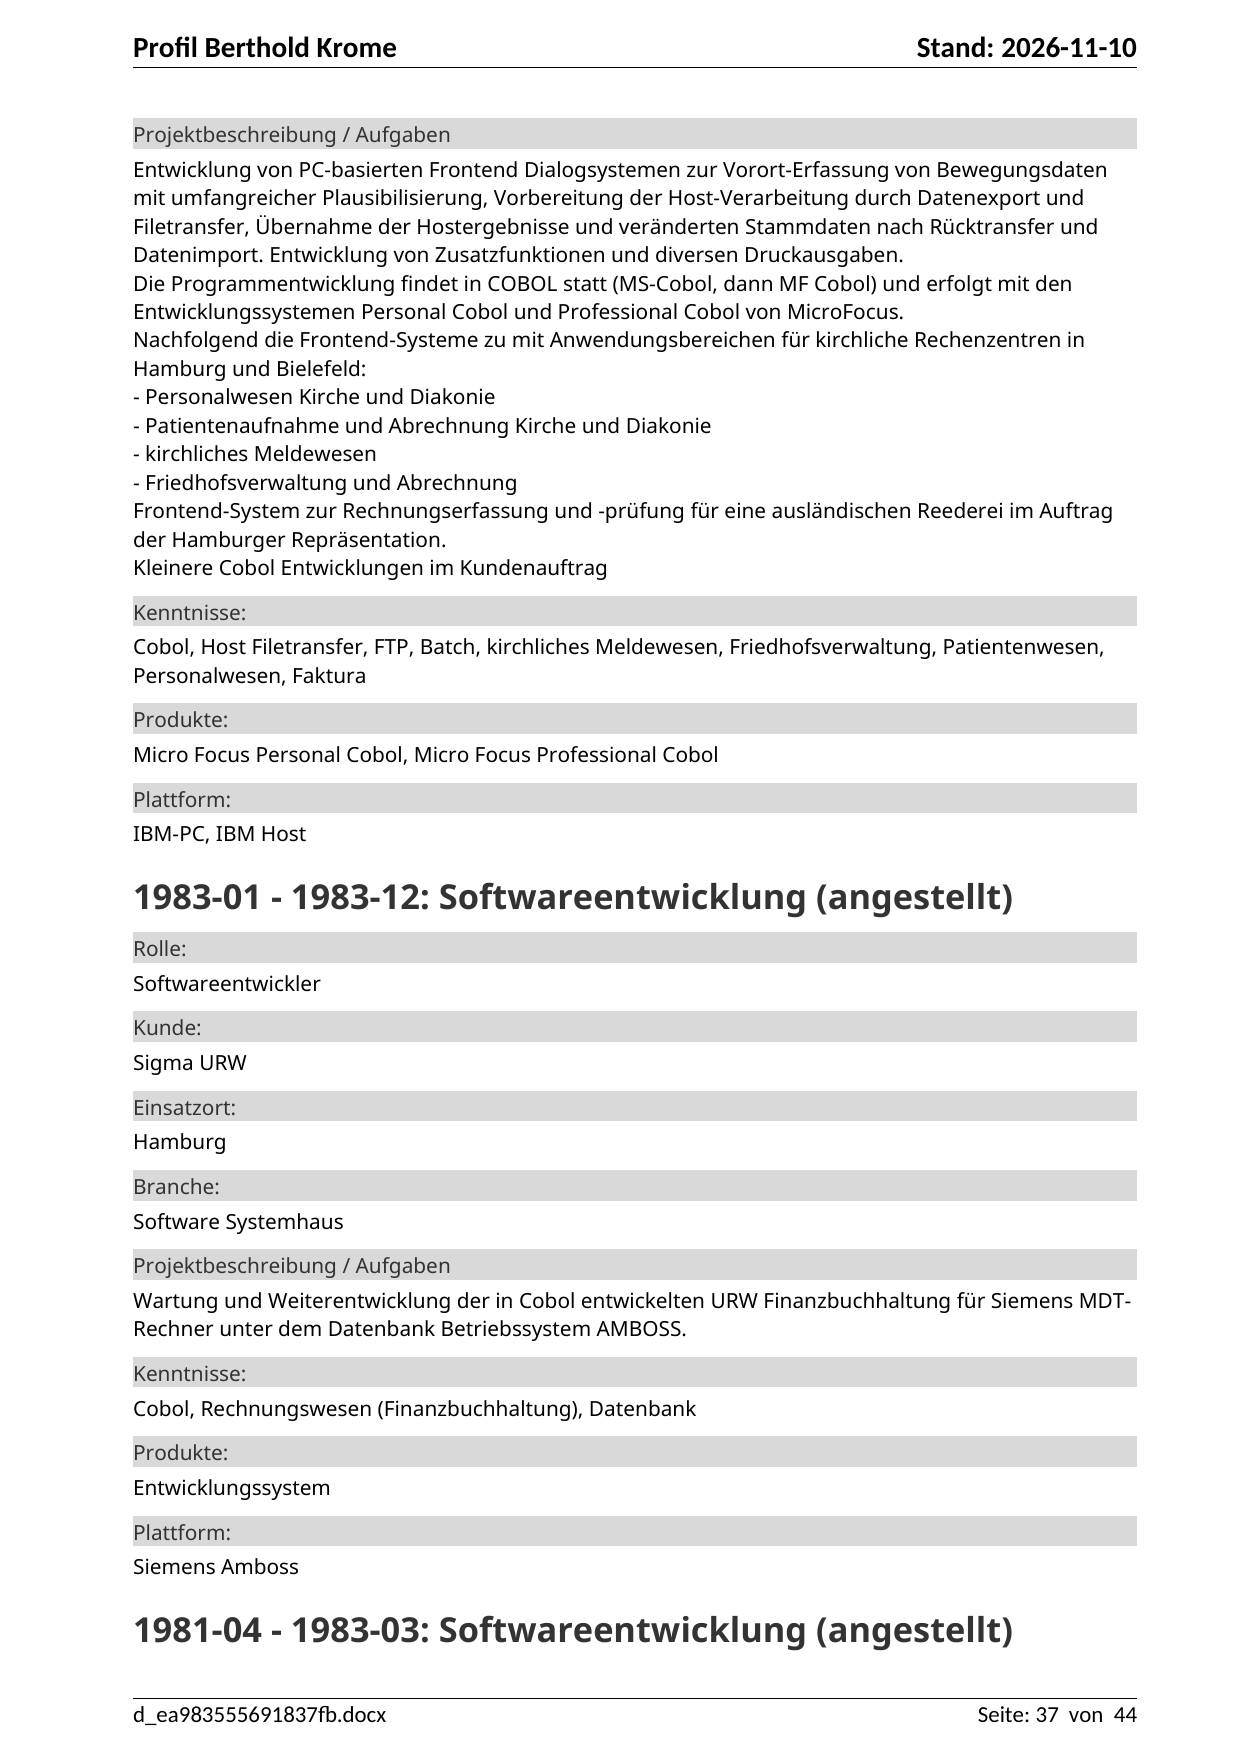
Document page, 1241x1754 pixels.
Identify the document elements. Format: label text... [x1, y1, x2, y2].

text Plattform: [133, 1516, 1137, 1546]
text Softwareentwickler [133, 969, 1137, 997]
text 1981-04 - 1983-03: Softwareentwicklung (angestellt) [133, 1606, 1137, 1653]
text Entwicklungssystem [133, 1473, 1137, 1501]
text Entwicklung von PC-basierten Frontend Dialogsystemen zur Vorort-Erfassung von Bewegungsdaten mit umfangreicher Plausibilisierung, Vorbereitung der Host-Verarbeitung durch Datenexport und Filetransfer, Übernahme der Hostergebnisse und veränderten Stammdaten nach Rücktransfer und Datenimport. Entwicklung von Zusatzfunktionen und diversen Druckausgaben. Die Programmentwicklung findet in COBOL statt (MS-Cobol, dann MF Cobol) und erfolgt mit den Entwicklungssystemen Personal Cobol und Professional Cobol von MicroFocus. Nachfolgend die Frontend-Systeme zu mit Anwendungsbereichen für kirchliche Rechenzentren in Hamburg und Bielefeld: - Personalwesen Kirche und Diakonie - Patientenaufnahme und Abrechnung Kirche und Diakonie - kirchliches Meldewesen - Friedhofsverwaltung und Abrechnung Frontend-System zur Rechnungserfassung und -prüfung für eine ausländischen Reederei im Auftrag der Hamburger Repräsentation. Kleinere Cobol Entwicklungen im Kundenauftrag [133, 155, 1137, 582]
text Kenntnisse: [133, 596, 1137, 626]
text Sigma URW [133, 1048, 1137, 1077]
text IBM-PC, IBM Host [133, 819, 1137, 848]
text Kunde: [133, 1011, 1137, 1042]
text Micro Focus Personal Cobol, Micro Focus Professional Cobol [133, 740, 1137, 768]
text 1983-01 - 1983-12: Softwareentwicklung (angestellt) [133, 873, 1137, 920]
text Produkte: [133, 703, 1137, 734]
text Rolle: [133, 932, 1137, 963]
text Einsatzort: [133, 1091, 1137, 1121]
text Cobol, Rechnungswesen (Finanzbuchhaltung), Datenbank [133, 1394, 1137, 1422]
text Cobol, Host Filetransfer, FTP, Batch, kirchliches Meldewesen, Friedhofsverwaltung, Patientenwesen, Personalwesen, Faktura [133, 632, 1137, 689]
text Kenntnisse: [133, 1357, 1137, 1387]
text Wartung und Weiterentwicklung der in Cobol entwickelten URW Finanzbuchhaltung für Siemens MDT-Rechner unter dem Datenbank Betriebssystem AMBOSS. [133, 1286, 1137, 1343]
text Siemens Amboss [133, 1552, 1137, 1581]
text Hamburg [133, 1127, 1137, 1156]
text Software Systemhaus [133, 1207, 1137, 1235]
text Branche: [133, 1170, 1137, 1201]
text Projektbeschreibung / Aufgaben [133, 118, 1137, 149]
text Plattform: [133, 783, 1137, 813]
text Projektbeschreibung / Aufgaben [133, 1249, 1137, 1280]
text Produkte: [133, 1436, 1137, 1467]
